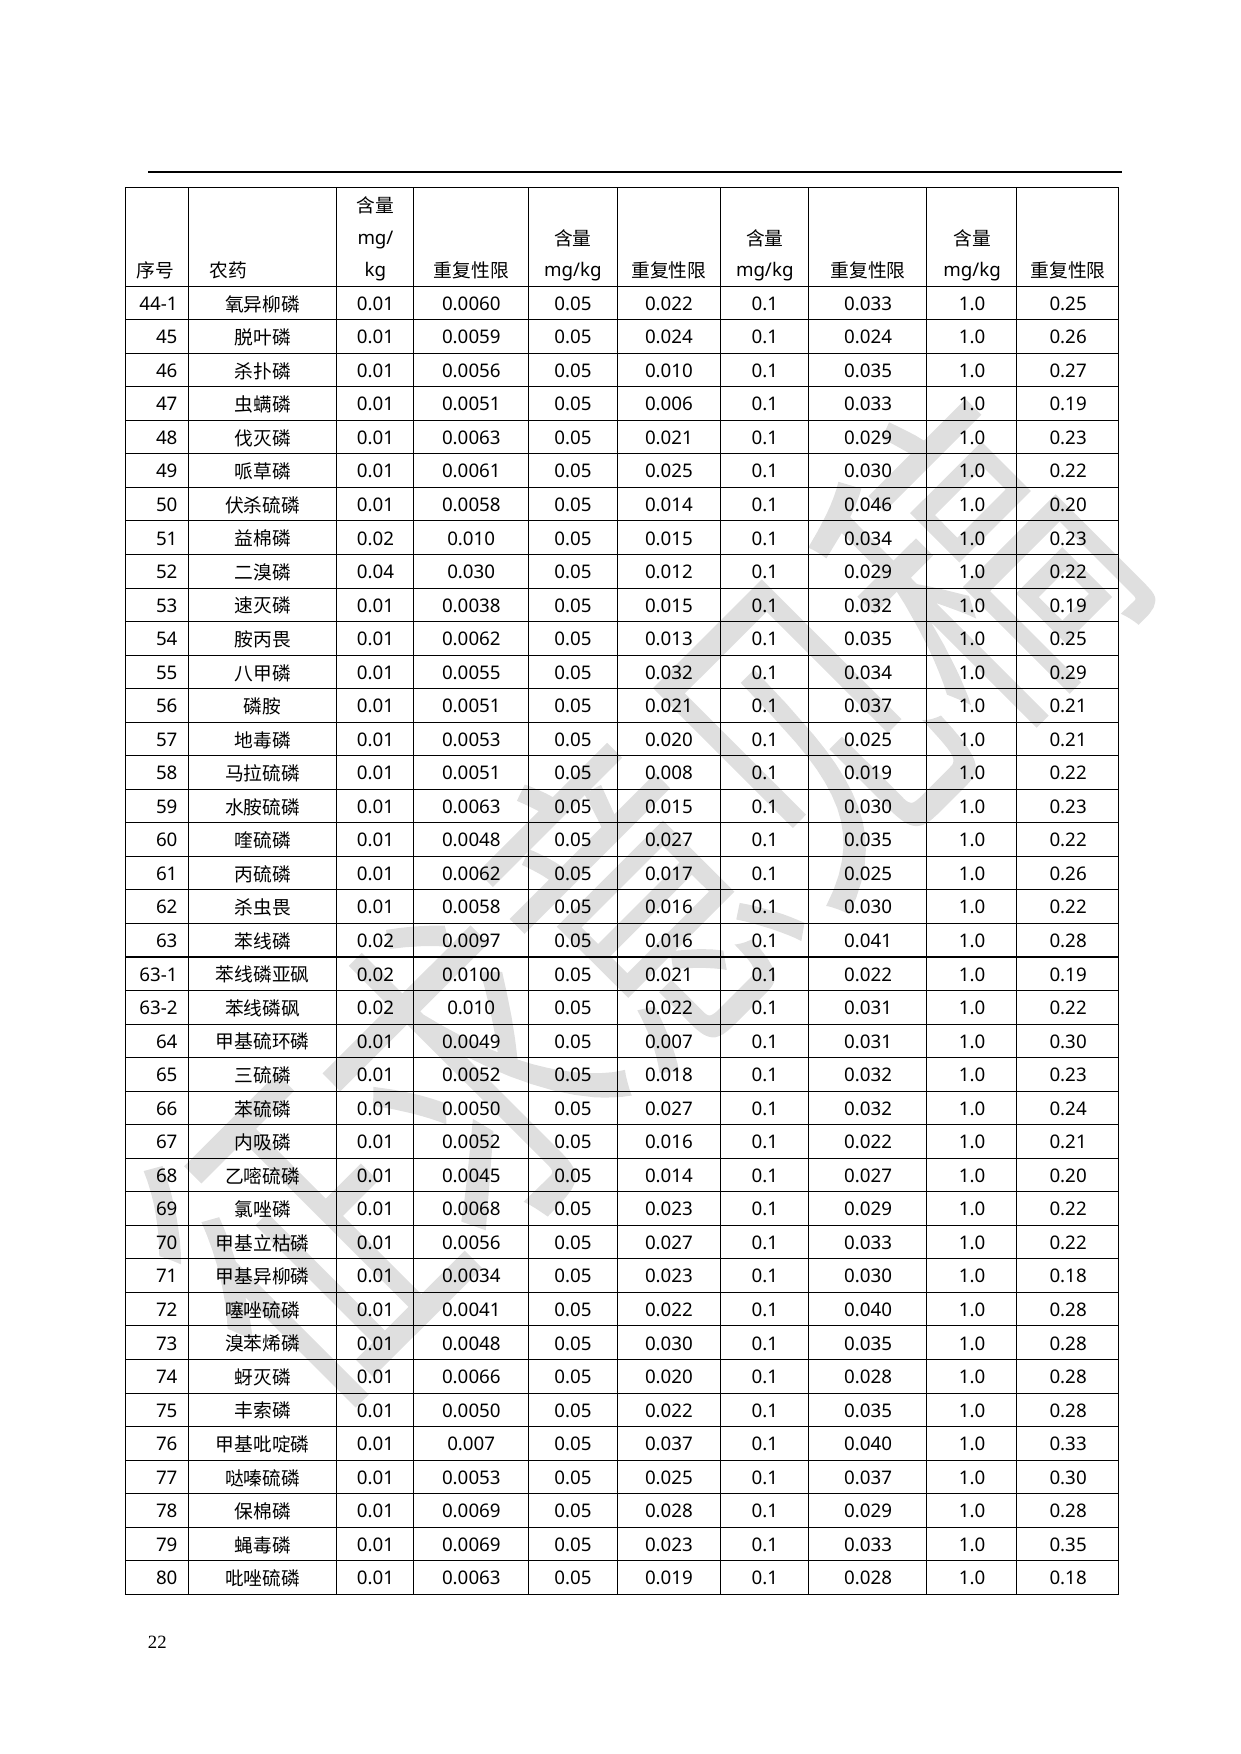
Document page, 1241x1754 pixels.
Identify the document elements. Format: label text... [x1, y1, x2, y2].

table_cell 0.28 [1017, 1360, 1118, 1392]
table_cell 0.02 [337, 958, 413, 990]
table_cell 0.019 [618, 1561, 720, 1594]
table_cell 0.28 [1017, 924, 1118, 956]
table_cell 78 [126, 1494, 188, 1527]
table_cell 内吸磷 [189, 1125, 336, 1158]
table_cell 72 [126, 1293, 188, 1325]
table_cell 62 [126, 890, 188, 923]
table_cell 0.035 [809, 1326, 926, 1359]
table_cell 0.0097 [414, 924, 528, 956]
table_cell 0.007 [414, 1427, 528, 1459]
table_cell 0.1 [721, 1226, 808, 1258]
table_cell 0.014 [618, 488, 720, 520]
table_cell 0.01 [337, 1427, 413, 1459]
table_cell 保棉磷 [189, 1494, 336, 1527]
table_cell 0.0056 [414, 1226, 528, 1258]
table_cell 苯线磷 [189, 924, 336, 956]
table_cell 速灭磷 [189, 589, 336, 621]
table_cell 0.0068 [414, 1192, 528, 1225]
table_cell 0.01 [337, 1192, 413, 1225]
table_cell 0.05 [529, 1528, 617, 1560]
table_cell 0.0061 [414, 454, 528, 487]
table_cell 0.035 [809, 354, 926, 386]
table_cell 0.0055 [414, 656, 528, 688]
table_cell 0.013 [618, 622, 720, 654]
table_cell 80 [126, 1561, 188, 1594]
table_cell 0.1 [721, 421, 808, 453]
table_cell 0.21 [1017, 1125, 1118, 1158]
table_cell 0.017 [618, 857, 720, 889]
table_cell 0.022 [618, 991, 720, 1023]
table_cell 哒嗪硫磷 [189, 1461, 336, 1493]
table_cell 甲基吡啶磷 [189, 1427, 336, 1459]
table_cell 0.0045 [414, 1159, 528, 1191]
table_cell 0.05 [529, 555, 617, 587]
table_cell 63 [126, 924, 188, 956]
table_cell 46 [126, 354, 188, 386]
table_header 重复性限 [618, 188, 720, 286]
table_cell 0.1 [721, 1326, 808, 1359]
table_cell 0.016 [618, 924, 720, 956]
table_cell 0.0056 [414, 354, 528, 386]
table_cell 0.05 [529, 421, 617, 453]
table_cell 脱叶磷 [189, 320, 336, 353]
table_cell 1.0 [927, 1159, 1016, 1191]
table_cell 1.0 [927, 287, 1016, 319]
table_cell 0.01 [337, 689, 413, 722]
table_cell 0.01 [337, 454, 413, 487]
table_cell 喹硫磷 [189, 823, 336, 856]
table_cell 0.05 [529, 354, 617, 386]
table_cell 0.010 [414, 991, 528, 1023]
table_cell 0.28 [1017, 1394, 1118, 1426]
table_cell 0.016 [618, 1125, 720, 1158]
table_cell 0.037 [618, 1427, 720, 1459]
table_cell 0.18 [1017, 1561, 1118, 1594]
table_cell 0.21 [1017, 723, 1118, 755]
table_cell 0.0059 [414, 320, 528, 353]
table_cell 0.027 [618, 1092, 720, 1124]
table_cell 0.1 [721, 1427, 808, 1459]
table_cell 0.05 [529, 1293, 617, 1325]
table_cell 0.029 [809, 555, 926, 587]
table_header 含量mg/kg [529, 188, 617, 286]
table_cell 0.1 [721, 454, 808, 487]
table_cell 1.0 [927, 320, 1016, 353]
table_cell 0.05 [529, 1461, 617, 1493]
table_cell 0.0069 [414, 1528, 528, 1560]
table_cell 磷胺 [189, 689, 336, 722]
table_cell 0.1 [721, 958, 808, 990]
table_cell 0.037 [809, 1461, 926, 1493]
table_cell 0.032 [809, 1092, 926, 1124]
table_cell 0.1 [721, 287, 808, 319]
table_cell 0.1 [721, 1360, 808, 1392]
table_cell 1.0 [927, 756, 1016, 789]
table_cell 0.22 [1017, 823, 1118, 856]
table_cell 0.02 [337, 924, 413, 956]
table_cell 0.01 [337, 1528, 413, 1560]
table_cell 1.0 [927, 958, 1016, 990]
table_cell 49 [126, 454, 188, 487]
table_cell 0.01 [337, 1226, 413, 1258]
table_cell 0.1 [721, 857, 808, 889]
table_cell 0.24 [1017, 1092, 1118, 1124]
table_cell 1.0 [927, 589, 1016, 621]
table_cell 0.05 [529, 1561, 617, 1594]
table_header 重复性限 [809, 188, 926, 286]
table_cell 0.016 [618, 890, 720, 923]
table_cell 0.05 [529, 387, 617, 420]
table_cell 0.032 [618, 656, 720, 688]
table_cell 1.0 [927, 387, 1016, 420]
table_cell 0.05 [529, 1394, 617, 1426]
table_cell 0.0051 [414, 756, 528, 789]
table_cell 0.0058 [414, 488, 528, 520]
table_cell 0.1 [721, 991, 808, 1023]
table_cell 74 [126, 1360, 188, 1392]
table_cell 79 [126, 1528, 188, 1560]
table_cell 0.030 [809, 454, 926, 487]
table_header 重复性限 [414, 188, 528, 286]
table_cell 0.28 [1017, 1326, 1118, 1359]
table_cell 0.20 [1017, 488, 1118, 520]
table_cell 0.035 [809, 823, 926, 856]
table_cell 0.05 [529, 756, 617, 789]
table_cell 0.26 [1017, 320, 1118, 353]
table_cell 0.05 [529, 790, 617, 822]
table_cell 0.022 [618, 1394, 720, 1426]
table_cell 0.05 [529, 857, 617, 889]
table_cell 0.031 [809, 991, 926, 1023]
table_cell 0.014 [618, 1159, 720, 1191]
table_cell 1.0 [927, 521, 1016, 554]
table_cell 0.01 [337, 320, 413, 353]
table_cell 氯唑磷 [189, 1192, 336, 1225]
table_header 重复性限 [1017, 188, 1118, 286]
table_cell 0.01 [337, 790, 413, 822]
table_cell 0.1 [721, 1494, 808, 1527]
table_cell 1.0 [927, 857, 1016, 889]
table_cell 0.040 [809, 1427, 926, 1459]
table_cell 0.26 [1017, 857, 1118, 889]
table_cell 0.05 [529, 1025, 617, 1057]
table_cell 杀虫畏 [189, 890, 336, 923]
table_cell 0.22 [1017, 991, 1118, 1023]
table_cell 0.021 [618, 958, 720, 990]
table_cell 0.23 [1017, 521, 1118, 554]
table_cell 0.1 [721, 1461, 808, 1493]
table_cell 丙硫磷 [189, 857, 336, 889]
table_cell 0.01 [337, 488, 413, 520]
table_cell 0.05 [529, 454, 617, 487]
table_cell 0.19 [1017, 589, 1118, 621]
table_cell 0.01 [337, 1394, 413, 1426]
table_cell 1.0 [927, 1394, 1016, 1426]
table_cell 0.025 [809, 723, 926, 755]
table_cell 1.0 [927, 1226, 1016, 1258]
table_cell 0.041 [809, 924, 926, 956]
table_cell 1.0 [927, 1192, 1016, 1225]
table_header 含量mg/kg [337, 188, 413, 286]
table_cell 胺丙畏 [189, 622, 336, 654]
table_cell 0.01 [337, 823, 413, 856]
table_cell 0.05 [529, 823, 617, 856]
table_cell 0.1 [721, 823, 808, 856]
table_cell 73 [126, 1326, 188, 1359]
table_cell 0.0069 [414, 1494, 528, 1527]
table_cell 0.028 [809, 1561, 926, 1594]
table_cell 0.0051 [414, 387, 528, 420]
table_cell 0.015 [618, 589, 720, 621]
table_cell 0.01 [337, 1326, 413, 1359]
table_cell 0.1 [721, 320, 808, 353]
table_cell 0.0048 [414, 823, 528, 856]
table_cell 0.1 [721, 488, 808, 520]
table_cell 0.010 [414, 521, 528, 554]
table_cell 1.0 [927, 991, 1016, 1023]
table_cell 1.0 [927, 454, 1016, 487]
table_cell 0.25 [1017, 622, 1118, 654]
table_cell 0.037 [809, 689, 926, 722]
table_cell 0.008 [618, 756, 720, 789]
table_cell 0.01 [337, 589, 413, 621]
table_cell 61 [126, 857, 188, 889]
table_cell 0.35 [1017, 1528, 1118, 1560]
table_cell 0.0063 [414, 1561, 528, 1594]
table_cell 70 [126, 1226, 188, 1258]
table_cell 1.0 [927, 823, 1016, 856]
table_cell 63-2 [126, 991, 188, 1023]
table_cell 0.0052 [414, 1058, 528, 1091]
table_cell 0.020 [618, 723, 720, 755]
table_header 含量mg/kg [721, 188, 808, 286]
table_cell 0.1 [721, 555, 808, 587]
table_cell 0.01 [337, 1259, 413, 1292]
table_cell 0.04 [337, 555, 413, 587]
table_cell 0.010 [618, 354, 720, 386]
table_cell 溴苯烯磷 [189, 1326, 336, 1359]
table_cell 1.0 [927, 1461, 1016, 1493]
table_cell 0.05 [529, 1326, 617, 1359]
table_cell 0.18 [1017, 1259, 1118, 1292]
table_cell 0.015 [618, 521, 720, 554]
table_cell 0.01 [337, 1125, 413, 1158]
table_cell 0.22 [1017, 1192, 1118, 1225]
table_cell 0.030 [414, 555, 528, 587]
table_cell 二溴磷 [189, 555, 336, 587]
table_cell 65 [126, 1058, 188, 1091]
table_cell 0.030 [809, 890, 926, 923]
table_cell 0.007 [618, 1025, 720, 1057]
table_cell 0.031 [809, 1025, 926, 1057]
table_cell 0.01 [337, 387, 413, 420]
table_cell 0.01 [337, 287, 413, 319]
table_cell 0.0063 [414, 790, 528, 822]
table_cell 0.1 [721, 756, 808, 789]
table_cell 0.1 [721, 924, 808, 956]
table_cell 0.1 [721, 890, 808, 923]
table_cell 0.1 [721, 1394, 808, 1426]
table_cell 三硫磷 [189, 1058, 336, 1091]
table_cell 0.015 [618, 790, 720, 822]
table_cell 0.023 [618, 1528, 720, 1560]
table_cell 0.0038 [414, 589, 528, 621]
table_cell 0.1 [721, 1293, 808, 1325]
table_cell 0.01 [337, 1461, 413, 1493]
table_cell 0.023 [618, 1192, 720, 1225]
table_cell 0.1 [721, 521, 808, 554]
table_cell 0.1 [721, 1025, 808, 1057]
table_cell 0.012 [618, 555, 720, 587]
table_cell 0.01 [337, 1360, 413, 1392]
table_cell 0.01 [337, 756, 413, 789]
table_cell 45 [126, 320, 188, 353]
table_cell 0.1 [721, 1159, 808, 1191]
table_cell 0.0063 [414, 421, 528, 453]
table_cell 0.1 [721, 354, 808, 386]
table_cell 1.0 [927, 354, 1016, 386]
table_cell 益棉磷 [189, 521, 336, 554]
table_cell 0.05 [529, 656, 617, 688]
table_cell 0.05 [529, 1058, 617, 1091]
table_cell 杀扑磷 [189, 354, 336, 386]
table_cell 0.23 [1017, 421, 1118, 453]
table_cell 0.01 [337, 622, 413, 654]
table_cell 0.05 [529, 890, 617, 923]
table_cell 0.22 [1017, 1226, 1118, 1258]
table_cell 1.0 [927, 890, 1016, 923]
table_cell 0.19 [1017, 387, 1118, 420]
table_cell 0.021 [618, 421, 720, 453]
table_cell 0.025 [618, 1461, 720, 1493]
table_cell 0.05 [529, 1192, 617, 1225]
table_cell 0.046 [809, 488, 926, 520]
table_cell 0.01 [337, 890, 413, 923]
table_cell 0.0062 [414, 622, 528, 654]
table_cell 0.28 [1017, 1293, 1118, 1325]
table_cell 63-1 [126, 958, 188, 990]
table_cell 甲基硫环磷 [189, 1025, 336, 1057]
table_cell 0.05 [529, 1159, 617, 1191]
table_cell 0.033 [809, 387, 926, 420]
table_cell 0.01 [337, 1494, 413, 1527]
table_cell 0.021 [618, 689, 720, 722]
table_header 农药 [189, 188, 336, 286]
table_cell 0.035 [809, 622, 926, 654]
table_cell 0.022 [618, 1293, 720, 1325]
table_cell 0.05 [529, 689, 617, 722]
table_cell 1.0 [927, 1528, 1016, 1560]
table_cell 蝇毒磷 [189, 1528, 336, 1560]
table_cell 0.022 [809, 1125, 926, 1158]
table_cell 1.0 [927, 723, 1016, 755]
table_cell 0.006 [618, 387, 720, 420]
table_cell 0.1 [721, 1192, 808, 1225]
table_cell 乙嘧硫磷 [189, 1159, 336, 1191]
table_cell 哌草磷 [189, 454, 336, 487]
table_cell 60 [126, 823, 188, 856]
table_cell 1.0 [927, 488, 1016, 520]
table_cell 58 [126, 756, 188, 789]
table_cell 0.01 [337, 857, 413, 889]
table_cell 0.029 [809, 1494, 926, 1527]
table_cell 马拉硫磷 [189, 756, 336, 789]
table_cell 0.33 [1017, 1427, 1118, 1459]
table_cell 0.01 [337, 354, 413, 386]
table_cell 0.05 [529, 1360, 617, 1392]
table_cell 1.0 [927, 689, 1016, 722]
table_cell 44-1 [126, 287, 188, 319]
table_cell 0.034 [809, 656, 926, 688]
table_cell 0.0062 [414, 857, 528, 889]
table_cell 0.028 [618, 1494, 720, 1527]
table_cell 0.022 [809, 958, 926, 990]
table_cell 0.20 [1017, 1159, 1118, 1191]
table_cell 67 [126, 1125, 188, 1158]
table_cell 0.1 [721, 1259, 808, 1292]
table_cell 0.05 [529, 320, 617, 353]
table_cell 0.05 [529, 622, 617, 654]
table_cell 0.27 [1017, 354, 1118, 386]
table_cell 0.030 [618, 1326, 720, 1359]
table_cell 1.0 [927, 924, 1016, 956]
table_cell 虫螨磷 [189, 387, 336, 420]
table_cell 48 [126, 421, 188, 453]
table_cell 0.0100 [414, 958, 528, 990]
table_cell 0.0048 [414, 1326, 528, 1359]
table_cell 0.1 [721, 1528, 808, 1560]
table_cell 0.024 [618, 320, 720, 353]
table_cell 氧异柳磷 [189, 287, 336, 319]
table_cell 0.0041 [414, 1293, 528, 1325]
table_cell 0.1 [721, 1125, 808, 1158]
table_cell 0.1 [721, 689, 808, 722]
table_cell 苯硫磷 [189, 1092, 336, 1124]
table_cell 0.05 [529, 1092, 617, 1124]
table_cell 0.22 [1017, 555, 1118, 587]
table_cell 0.0053 [414, 1461, 528, 1493]
table_cell 0.1 [721, 656, 808, 688]
table_cell 1.0 [927, 1293, 1016, 1325]
table_cell 0.027 [618, 823, 720, 856]
table_cell 苯线磷亚砜 [189, 958, 336, 990]
table_cell 66 [126, 1092, 188, 1124]
table_cell 0.029 [809, 421, 926, 453]
table_cell 0.030 [809, 790, 926, 822]
table_cell 1.0 [927, 1025, 1016, 1057]
table_cell 蚜灭磷 [189, 1360, 336, 1392]
table_cell 0.25 [1017, 287, 1118, 319]
table_cell 1.0 [927, 421, 1016, 453]
table_cell 68 [126, 1159, 188, 1191]
table_cell 1.0 [927, 656, 1016, 688]
table_cell 77 [126, 1461, 188, 1493]
table_cell 八甲磷 [189, 656, 336, 688]
table_cell 0.30 [1017, 1461, 1118, 1493]
table_cell 水胺硫磷 [189, 790, 336, 822]
table_cell 0.28 [1017, 1494, 1118, 1527]
table_cell 47 [126, 387, 188, 420]
table_cell 0.0052 [414, 1125, 528, 1158]
table_cell 69 [126, 1192, 188, 1225]
table_cell 0.22 [1017, 454, 1118, 487]
table_cell 0.01 [337, 656, 413, 688]
table_cell 0.05 [529, 521, 617, 554]
table_cell 0.029 [809, 1192, 926, 1225]
table_cell 0.21 [1017, 689, 1118, 722]
table_cell 0.05 [529, 1427, 617, 1459]
table_cell 1.0 [927, 1561, 1016, 1594]
table_cell 0.23 [1017, 1058, 1118, 1091]
table_cell 64 [126, 1025, 188, 1057]
table_cell 0.29 [1017, 656, 1118, 688]
table_cell 0.019 [809, 756, 926, 789]
table_cell 76 [126, 1427, 188, 1459]
table_cell 0.0050 [414, 1092, 528, 1124]
table_cell 50 [126, 488, 188, 520]
table_cell 0.0050 [414, 1394, 528, 1426]
table_cell 51 [126, 521, 188, 554]
table_cell 0.033 [809, 1226, 926, 1258]
table_cell 0.05 [529, 924, 617, 956]
table_cell 0.02 [337, 521, 413, 554]
table_cell 0.1 [721, 622, 808, 654]
table_cell 0.025 [618, 454, 720, 487]
table_cell 噻唑硫磷 [189, 1293, 336, 1325]
table_cell 1.0 [927, 1058, 1016, 1091]
table_cell 0.028 [809, 1360, 926, 1392]
table_cell 0.0058 [414, 890, 528, 923]
table_cell 52 [126, 555, 188, 587]
table_cell 0.040 [809, 1293, 926, 1325]
table_cell 伏杀硫磷 [189, 488, 336, 520]
table_cell 55 [126, 656, 188, 688]
table_cell 0.0060 [414, 287, 528, 319]
table_cell 0.025 [809, 857, 926, 889]
table_cell 1.0 [927, 1092, 1016, 1124]
table_cell 59 [126, 790, 188, 822]
table_cell 1.0 [927, 790, 1016, 822]
table_cell 苯线磷砜 [189, 991, 336, 1023]
table_cell 0.0034 [414, 1259, 528, 1292]
table_cell 0.032 [809, 1058, 926, 1091]
table_cell 0.023 [618, 1259, 720, 1292]
table_cell 0.027 [618, 1226, 720, 1258]
table_cell 0.033 [809, 1528, 926, 1560]
table_cell 0.030 [809, 1259, 926, 1292]
table_cell 1.0 [927, 622, 1016, 654]
table_cell 0.01 [337, 1561, 413, 1594]
table_cell 0.05 [529, 1494, 617, 1527]
table_cell 0.05 [529, 1125, 617, 1158]
table_cell 0.0051 [414, 689, 528, 722]
table_cell 0.05 [529, 1226, 617, 1258]
table_cell 0.05 [529, 488, 617, 520]
table_cell 0.1 [721, 1092, 808, 1124]
table_cell 0.024 [809, 320, 926, 353]
table_cell 0.018 [618, 1058, 720, 1091]
table_cell 0.22 [1017, 890, 1118, 923]
table_cell 0.1 [721, 589, 808, 621]
table_cell 0.1 [721, 1058, 808, 1091]
table_cell 0.23 [1017, 790, 1118, 822]
table_cell 54 [126, 622, 188, 654]
table_cell 1.0 [927, 555, 1016, 587]
table_cell 丰索磷 [189, 1394, 336, 1426]
table_cell 0.1 [721, 387, 808, 420]
table_cell 0.033 [809, 287, 926, 319]
table_cell 0.01 [337, 1293, 413, 1325]
table_cell 1.0 [927, 1360, 1016, 1392]
table_cell 0.01 [337, 1092, 413, 1124]
table_cell 1.0 [927, 1427, 1016, 1459]
table_cell 0.035 [809, 1394, 926, 1426]
table_cell 0.01 [337, 1058, 413, 1091]
table_cell 0.032 [809, 589, 926, 621]
table_cell 53 [126, 589, 188, 621]
table_cell 0.0049 [414, 1025, 528, 1057]
table_cell 1.0 [927, 1326, 1016, 1359]
table_cell 0.022 [618, 287, 720, 319]
table_cell 地毒磷 [189, 723, 336, 755]
table_cell 0.01 [337, 421, 413, 453]
table_cell 71 [126, 1259, 188, 1292]
table_cell 伐灭磷 [189, 421, 336, 453]
table_cell 0.01 [337, 1025, 413, 1057]
table_cell 甲基立枯磷 [189, 1226, 336, 1258]
table_header 含量mg/kg [927, 188, 1016, 286]
table_cell 0.22 [1017, 756, 1118, 789]
table_cell 75 [126, 1394, 188, 1426]
table_header 序号 [126, 188, 188, 286]
table_cell 56 [126, 689, 188, 722]
table_cell 0.05 [529, 287, 617, 319]
table_cell 0.05 [529, 589, 617, 621]
table_cell 甲基异柳磷 [189, 1259, 336, 1292]
table_cell 0.1 [721, 790, 808, 822]
table_cell 0.0066 [414, 1360, 528, 1392]
table_cell 1.0 [927, 1494, 1016, 1527]
table_cell 0.30 [1017, 1025, 1118, 1057]
table_cell 0.01 [337, 1159, 413, 1191]
table_cell 0.034 [809, 521, 926, 554]
table_cell 0.1 [721, 723, 808, 755]
table_cell 0.020 [618, 1360, 720, 1392]
table_cell 0.1 [721, 1561, 808, 1594]
table_cell 0.05 [529, 958, 617, 990]
table_cell 0.05 [529, 723, 617, 755]
table_cell 0.01 [337, 723, 413, 755]
table_cell 1.0 [927, 1259, 1016, 1292]
table_cell 0.05 [529, 1259, 617, 1292]
table_cell 吡唑硫磷 [189, 1561, 336, 1594]
table_cell 1.0 [927, 1125, 1016, 1158]
table_cell 0.02 [337, 991, 413, 1023]
table_cell 0.19 [1017, 958, 1118, 990]
table_cell 0.027 [809, 1159, 926, 1191]
table_cell 57 [126, 723, 188, 755]
table_cell 0.05 [529, 991, 617, 1023]
table_cell 0.0053 [414, 723, 528, 755]
